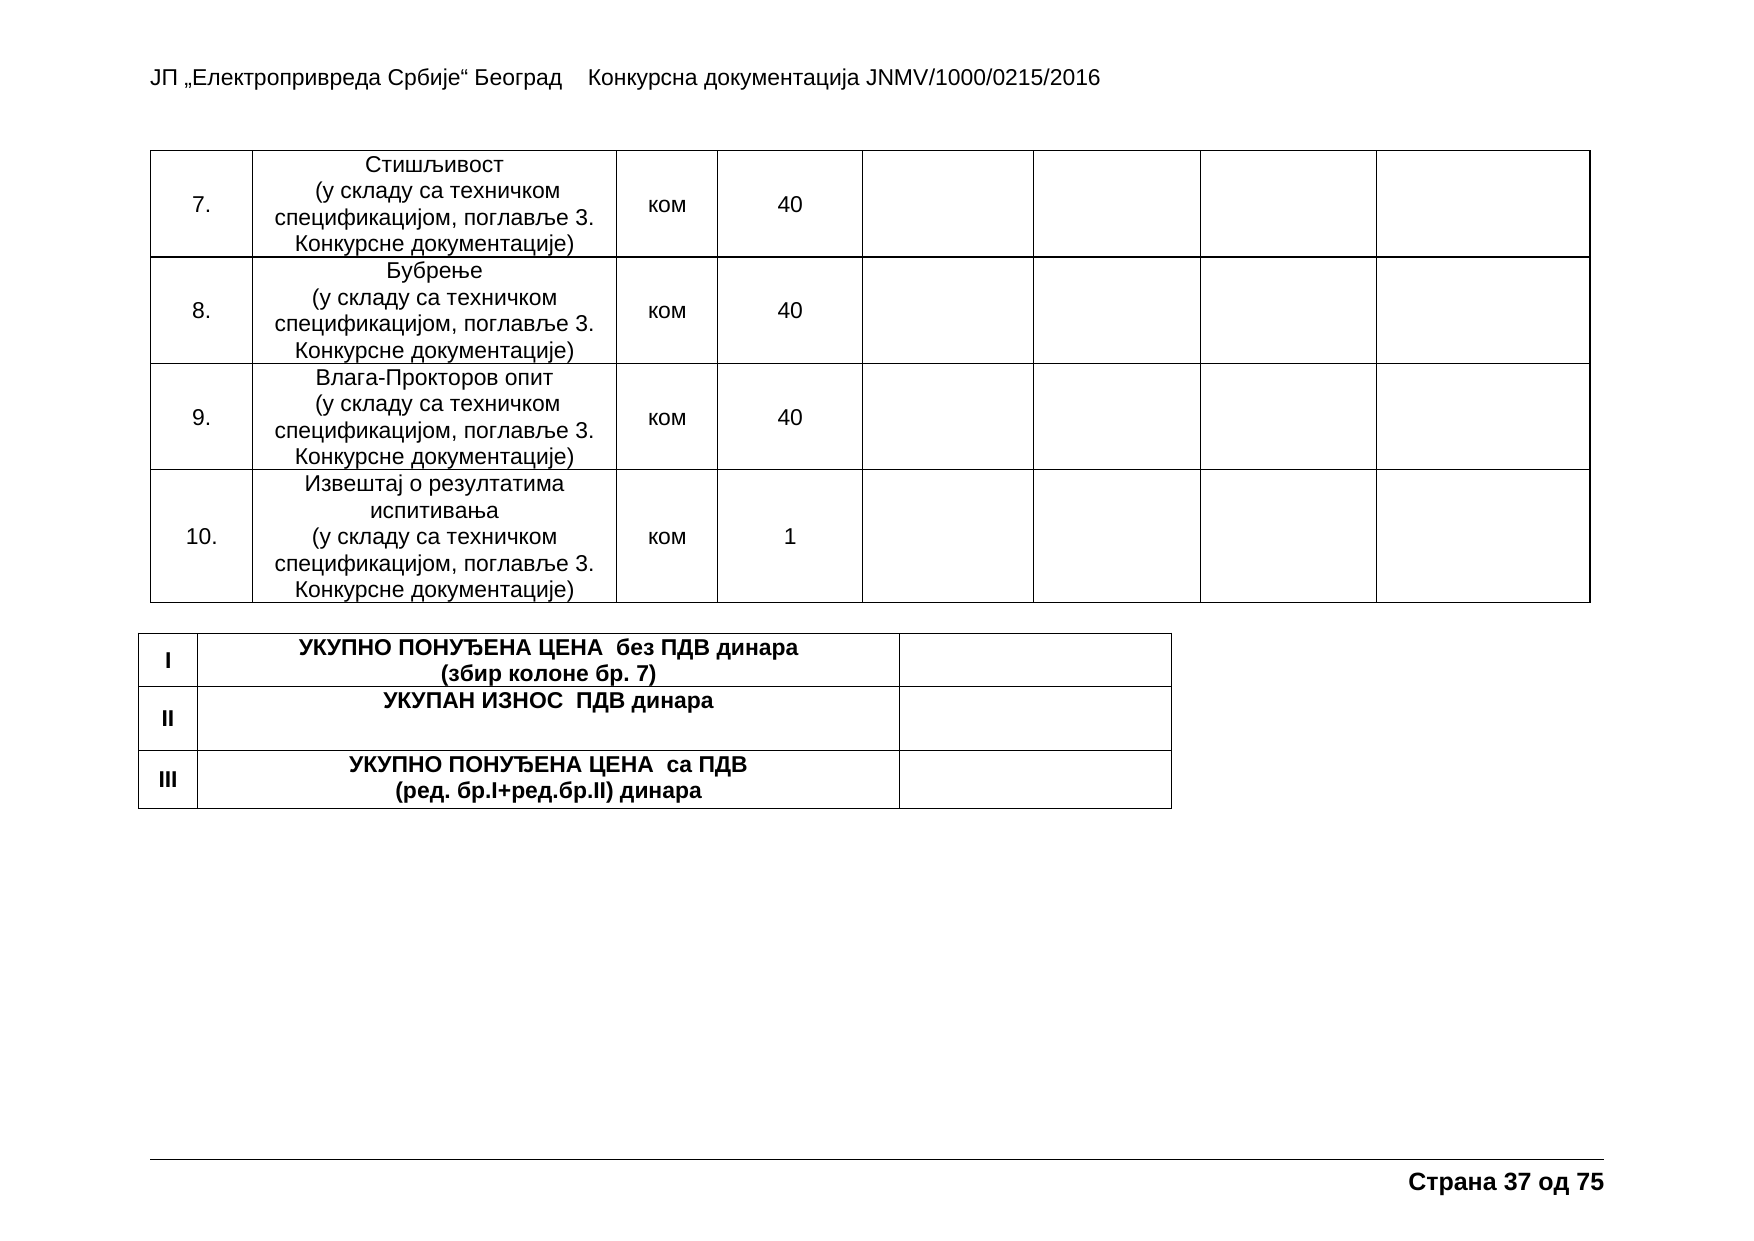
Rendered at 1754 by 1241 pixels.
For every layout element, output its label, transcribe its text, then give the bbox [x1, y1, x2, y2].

table_cell [1377, 470, 1589, 602]
table_cell 9. [151, 364, 252, 469]
table_cell [900, 687, 1171, 750]
table_cell [1201, 470, 1376, 602]
table_cell 40 [718, 151, 862, 256]
table_cell 40 [718, 364, 862, 469]
table_cell 40 [718, 258, 862, 363]
table_cell [863, 258, 1033, 363]
table_cell [1034, 151, 1200, 256]
table_cell 10. [151, 470, 252, 602]
table_cell УКУПАН ИЗНОС ПДВ динара [198, 687, 899, 750]
table_cell Стишљивост (у складу са техничком спецификацијом, поглавље 3. Конкурсне документације) [253, 151, 616, 256]
table_cell УКУПНО ПОНУЂЕНА ЦЕНА са ПДВ (ред. бр.I+ред.бр.II) динара [198, 751, 899, 808]
table_cell 8. [151, 258, 252, 363]
table_cell II [139, 687, 197, 750]
table_header УКУПНО ПОНУЂЕНА ЦЕНА без ПДВ динара (збир колоне бр. 7) [198, 634, 899, 686]
table_cell Извештај о резултатима испитивања (у складу са техничком спецификацијом, поглавље 3. Конкурсне документације) [253, 470, 616, 602]
table_cell [1201, 151, 1376, 256]
table_cell [863, 151, 1033, 256]
table_cell [1034, 364, 1200, 469]
table_cell 1 [718, 470, 862, 602]
table_cell 7. [151, 151, 252, 256]
table_header [900, 634, 1171, 686]
table_cell III [139, 751, 197, 808]
table_cell ком [617, 258, 717, 363]
table_cell ком [617, 151, 717, 256]
table_cell [1377, 258, 1589, 363]
table_cell [1377, 364, 1589, 469]
table_cell ком [617, 470, 717, 602]
table_cell [1034, 258, 1200, 363]
table_cell [1201, 364, 1376, 469]
table_cell [863, 364, 1033, 469]
table_cell [1034, 470, 1200, 602]
table_cell [900, 751, 1171, 808]
table_cell [1377, 151, 1589, 256]
table_cell [1201, 258, 1376, 363]
table_cell Влага-Прокторов опит (у складу са техничком спецификацијом, поглавље 3. Конкурсне документације) [253, 364, 616, 469]
table_header I [139, 634, 197, 686]
table_cell Бубрење (у складу са техничком спецификацијом, поглавље 3. Конкурсне документације) [253, 258, 616, 363]
table_cell ком [617, 364, 717, 469]
table_cell [863, 470, 1033, 602]
